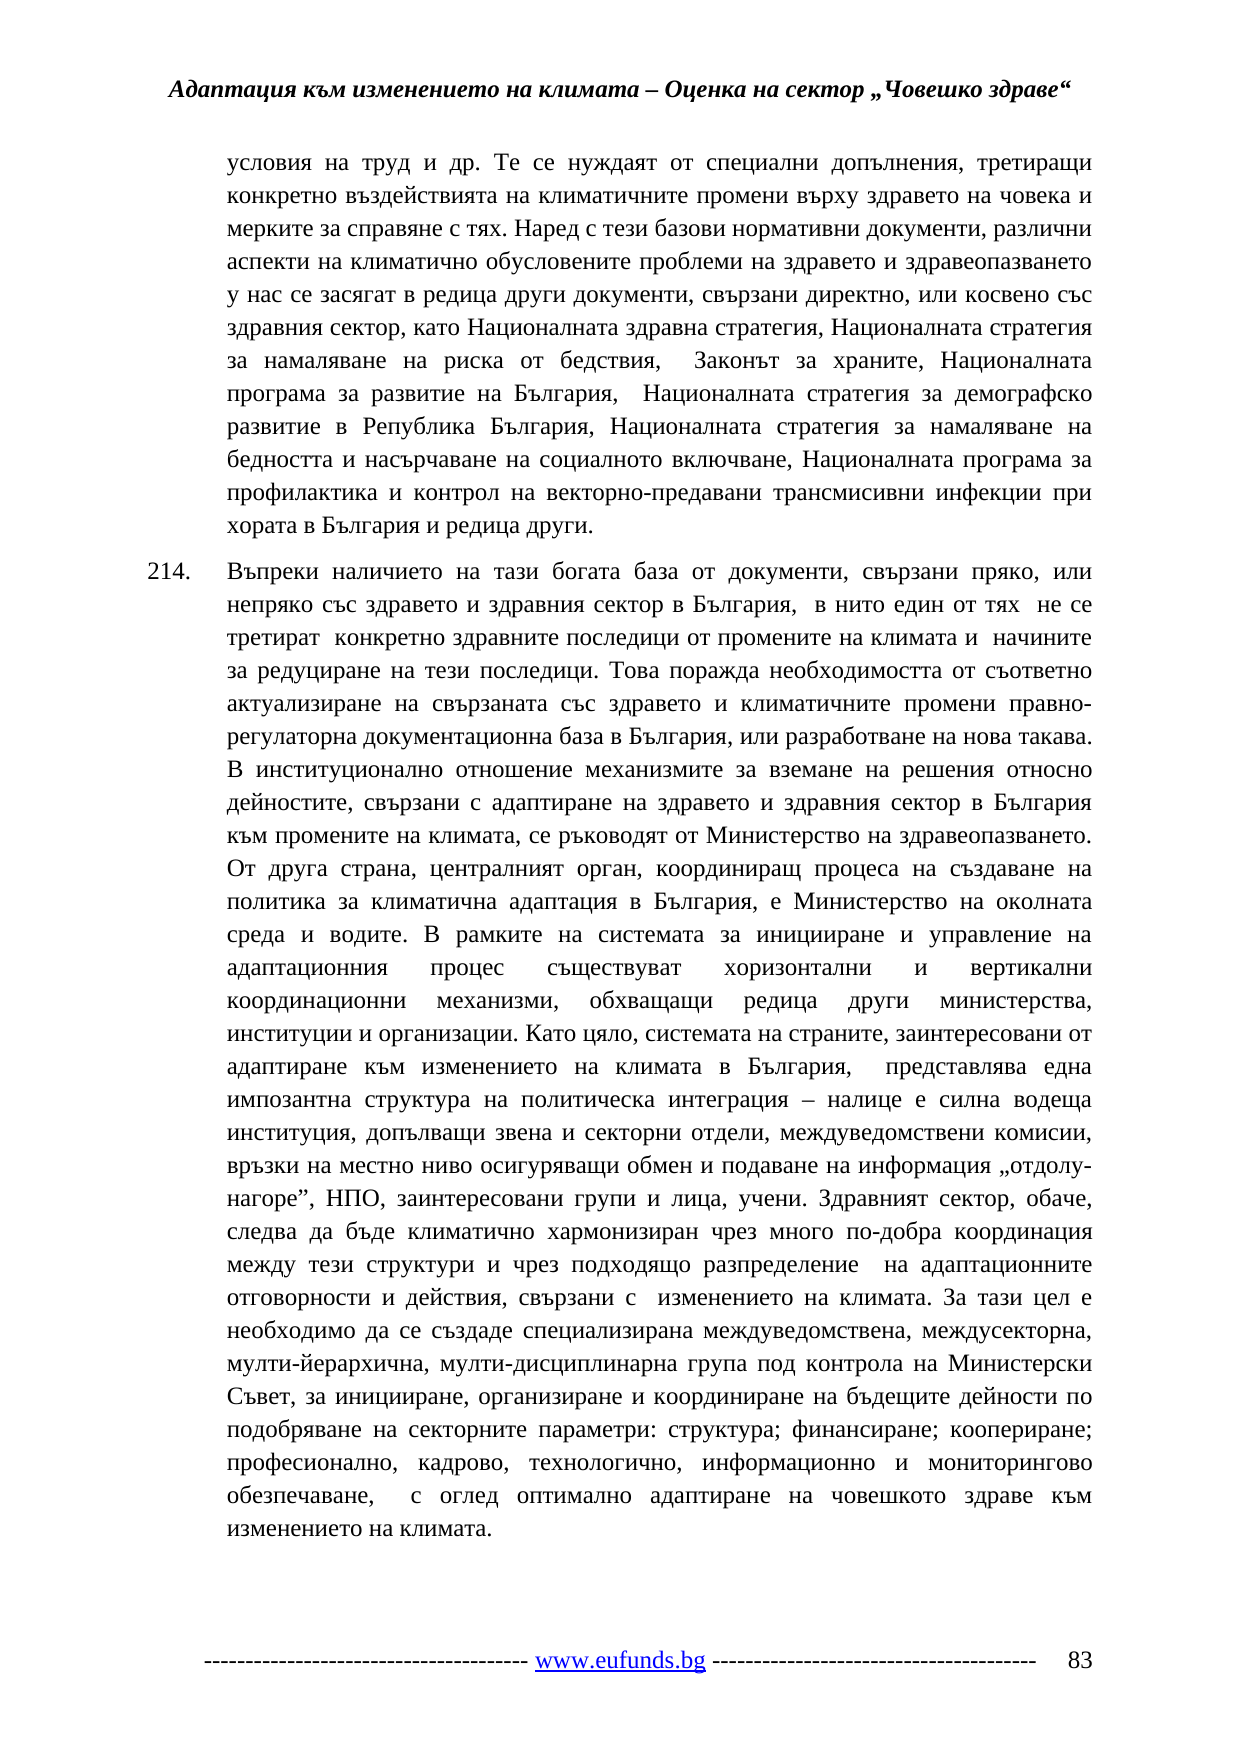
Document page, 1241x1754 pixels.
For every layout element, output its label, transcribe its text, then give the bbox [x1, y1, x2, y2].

text Въпреки наличието на тази богата база от документи, свързани пряко, или непряко със здравето и здравния сектор в България, в нито един от тях не се третират конкретно здравните последици от промените на климата и начините за редуциране на тези последици. Това поражда необходимостта от съответно актуализиране на свързаната със здравето и климатичните промени правно-регулаторна документационна база в България, или разработване на нова такава. В институционално отношение механизмите за вземане на решения относно дейностите, свързани с адаптиране на здравето и здравния сектор в България към промените на климата, се ръководят от Министерство на здравеопазването. От друга страна, централният орган, координиращ процеса на създаване на политика за климатична адаптация в България, е Министерство на околната среда и водите. В рамките на системата за иницииране и управление на адаптационния процес съществуват хоризонтални и вертикални координационни механизми, обхващащи редица други министерства, институции и организации. Като цяло, системата на страните, заинтересовани от адаптиране към изменението на климата в България, представлява една импозантна структура на политическа интеграция – налице е силна водеща институция, допълващи звена и секторни отдели, междуведомствени комисии, връзки на местно ниво осигуряващи обмен и подаване на информация „отдолу-нагоре”, НПО, заинтересовани групи и лица, учени. Здравният сектор, обаче, следва да бъде климатично хармонизиран чрез много по-добра координация между тези структури и чрез подходящо разпределение на адаптационните отговорности и действия, свързани с изменението на климата. За тази цел е необходимо да се създаде специализирана междуведомствена, междусекторна, мулти-йерархична, мулти-дисциплинарна група под контрола на Министерски Съвет, за иницииране, организиране и координиране на бъдещите дейности по подобряване на секторните параметри: структура; финансиране; коопериране; професионално, кадрово, технологично, информационно и мониторингово обезпечаване, с оглед оптимално адаптиране на човешкото здраве към изменението на климата. [147, 556, 1093, 1542]
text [147, 147, 1093, 539]
